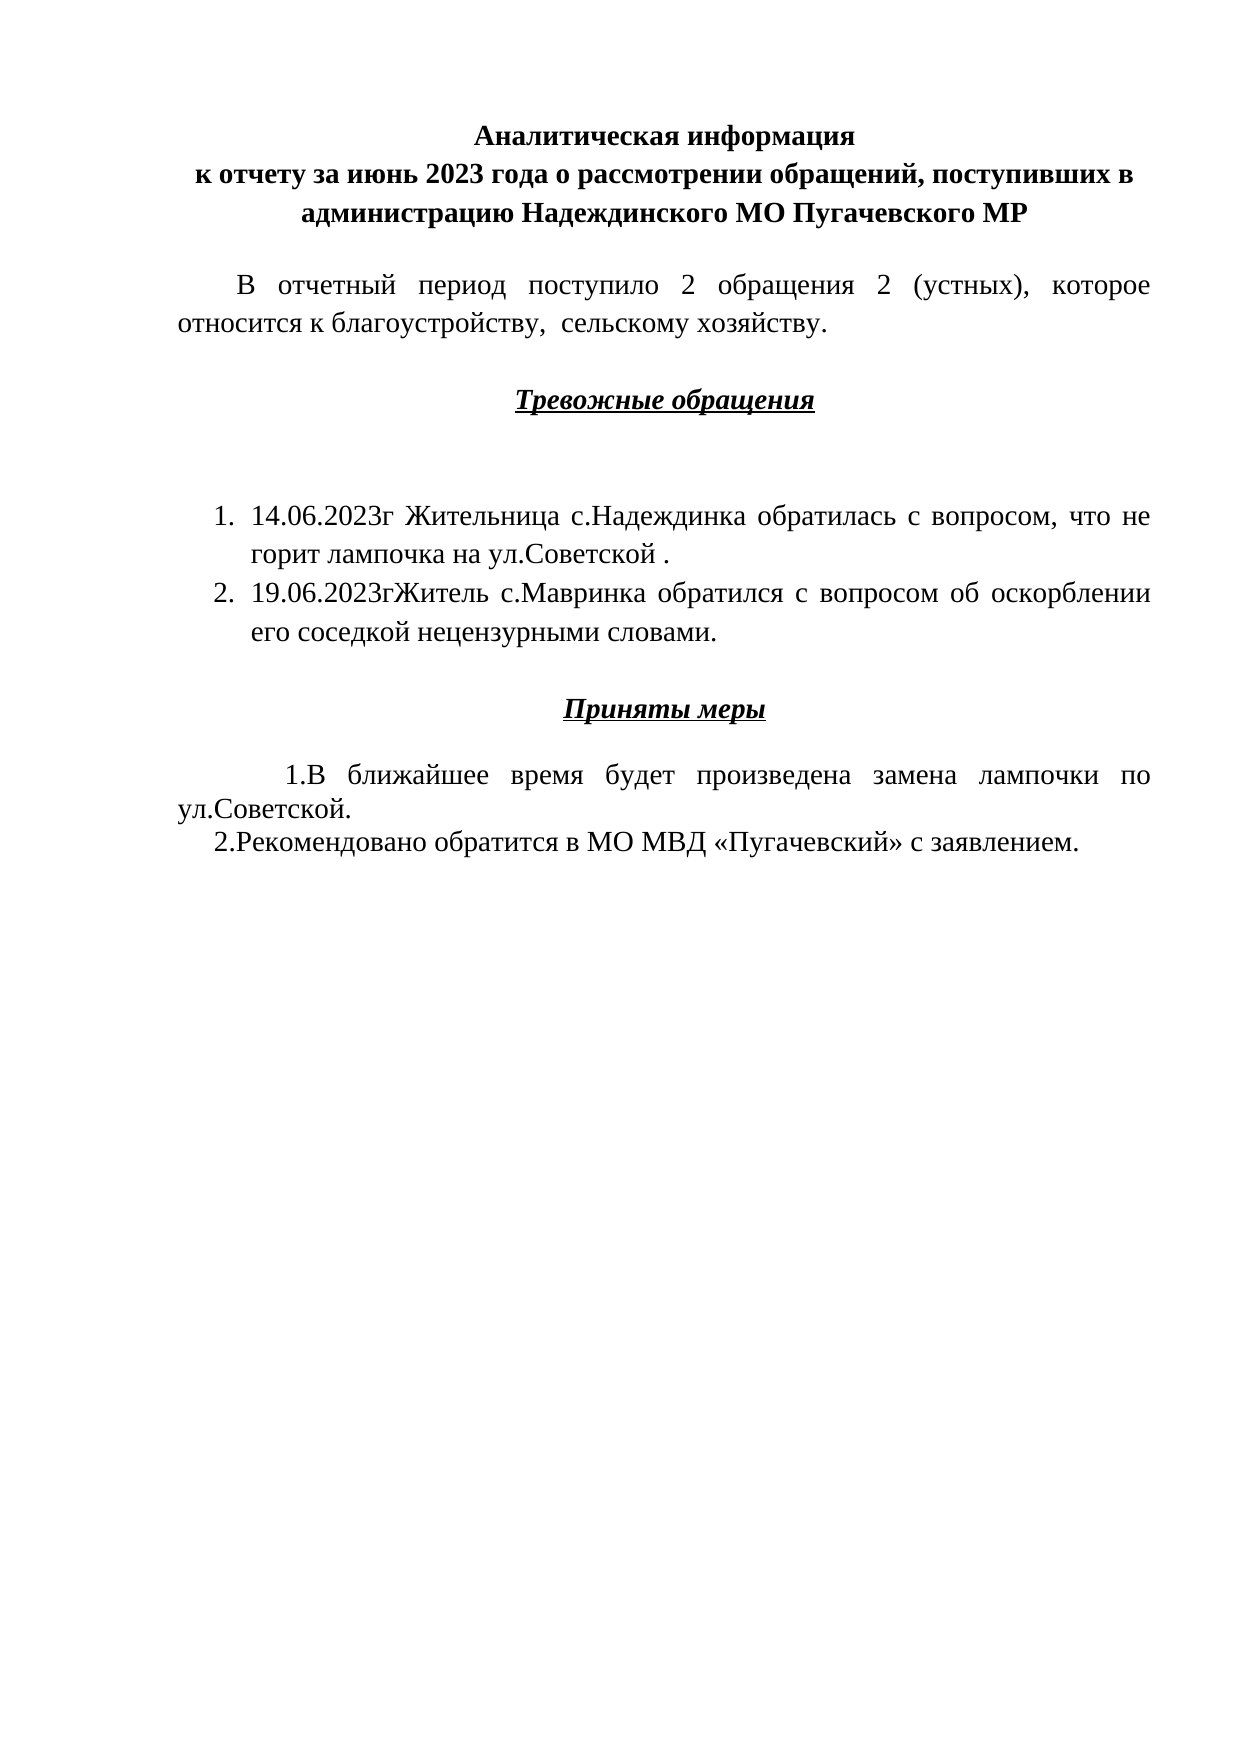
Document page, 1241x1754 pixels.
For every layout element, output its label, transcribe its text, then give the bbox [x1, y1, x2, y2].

text 1.В ближайшее время будет произведена замена лампочки по ул.Советской. [177, 757, 1152, 824]
text В отчетный период поступило 2 обращения 2 (устных), которое относится к благоустройству, сельскому хозяйству. [177, 267, 1152, 339]
list 14.06.2023г Жительница с.Надеждинка обратилась с вопросом, что не горит лампочка на ул.Советской . [213, 498, 1152, 570]
text 2.Рекомендовано обратится в МО МВД «Пугачевский» с заявлением. [177, 824, 1152, 858]
text Аналитическая информация [177, 118, 1152, 152]
list 19.06.2023гЖитель с.Мавринка обратился с вопросом об оскорблении его соседкой нецензурными словами. [213, 575, 1152, 647]
text Тревожные обращения [177, 382, 1152, 416]
text к отчету за июнь 2023 года о рассмотрении обращений, поступивших в администрацию Надеждинского МО Пугачевского МР [177, 157, 1152, 229]
text Приняты меры [177, 691, 1152, 724]
